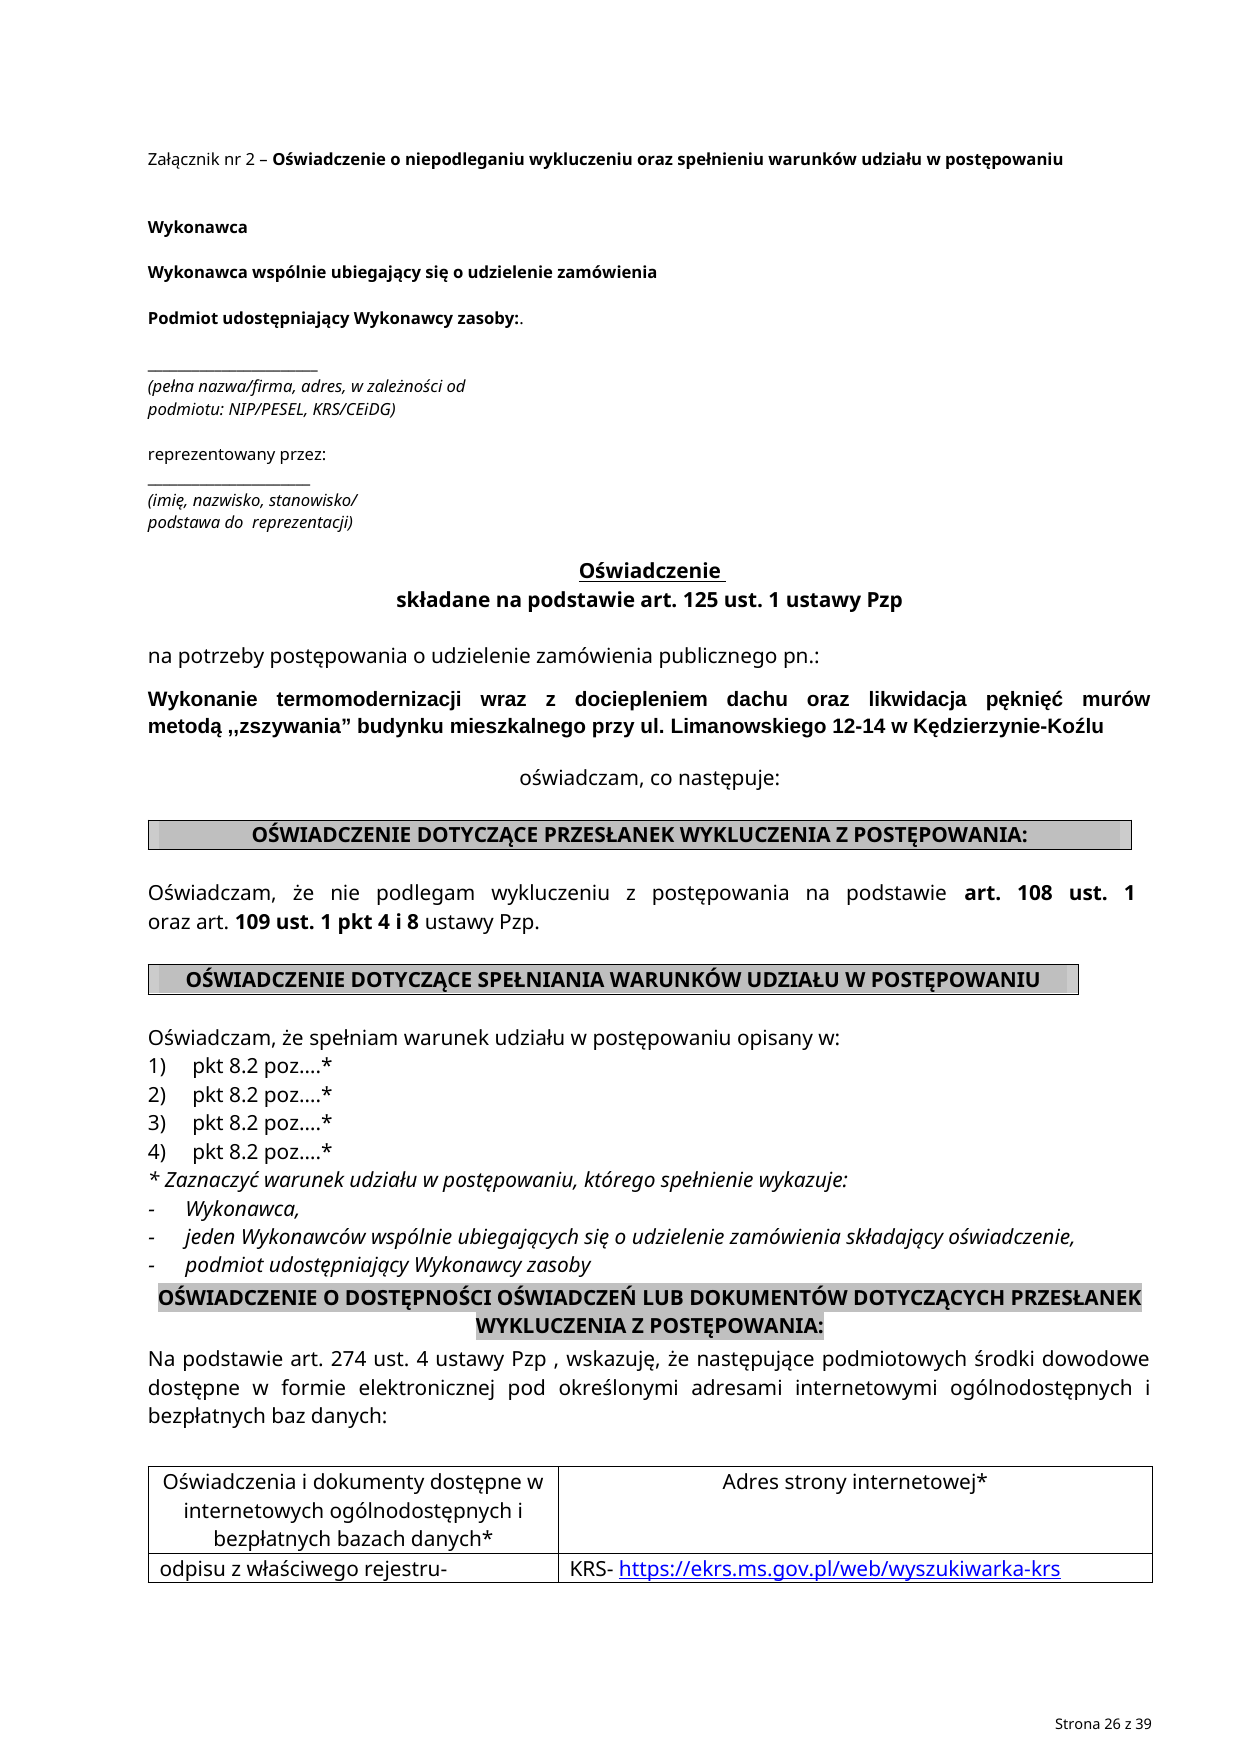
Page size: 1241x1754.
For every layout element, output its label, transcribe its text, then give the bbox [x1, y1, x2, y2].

text Wykonawca [148, 216, 1152, 238]
text reprezentowany przez: [148, 443, 1152, 466]
text Wykonanie termomodernizacji wraz z dociepleniem dachu oraz likwidacja pęknięć murów metodą ,,zszywania” budynku mieszkalnego przy ul. Limanowskiego 12-14 w Kędzierzynie-Koźlu [148, 687, 1152, 738]
text Załącznik nr 2 – Oświadczenie o niepodleganiu wykluczeniu oraz spełnieniu warunków udziału w postępowaniu [148, 148, 1152, 170]
text Oświadczenie [148, 556, 1152, 585]
list Wykonawca, [148, 1194, 1152, 1222]
text OŚWIADCZENIE O DOSTĘPNOŚCI OŚWIADCZEŃ LUB DOKUMENTÓW DOTYCZĄCYCH PRZESŁANEK WYKLUCZENIA Z POSTĘPOWANIA: [148, 1283, 476, 1340]
text podstawa do reprezentacji) [148, 511, 532, 534]
list podmiot udostępniający Wykonawcy zasoby [148, 1251, 1152, 1279]
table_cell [149, 1554, 558, 1582]
text oświadczam, co następuje: [148, 763, 1152, 791]
text * Zaznaczyć warunek udziału w postępowaniu, którego spełnienie wykazuje: [148, 1165, 1152, 1194]
list jeden Wykonawców wspólnie ubiegających się o udzielenie zamówienia składający oświadczenie, [148, 1222, 1152, 1251]
text Oświadczam, że nie podlegam wykluczeniu z postępowania na podstawie art. 108 ust. 1 oraz art. 109 ust. 1 pkt 4 i 8 ustawy Pzp. [148, 878, 1152, 935]
list pkt 8.2 poz….* [148, 1080, 1152, 1108]
text (imię, nazwisko, stanowisko/ [148, 488, 532, 511]
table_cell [559, 1554, 1152, 1582]
text składane na podstawie art. 125 ust. 1 ustawy Pzp [148, 585, 1152, 613]
list pkt 8.2 poz….* [148, 1137, 1152, 1165]
table_header Adres strony internetowej* [559, 1467, 1152, 1553]
table_header Oświadczenia i dokumenty dostępne w internetowych ogólnodostępnych i bezpłatnych bazach danych* [149, 1467, 558, 1553]
text (pełna nazwa/firma, adres, w zależności od podmiotu: NIP/PESEL, KRS/CEiDG) [148, 375, 532, 420]
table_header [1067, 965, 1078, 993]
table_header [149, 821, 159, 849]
text _______________________ [148, 352, 532, 375]
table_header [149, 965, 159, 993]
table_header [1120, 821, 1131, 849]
list pkt 8.2 poz….* [148, 1108, 1152, 1137]
text Oświadczam, że spełniam warunek udziału w postępowaniu opisany w: [148, 1023, 1152, 1051]
text OŚWIADCZENIE O DOSTĘPNOŚCI OŚWIADCZEŃ LUB DOKUMENTÓW DOTYCZĄCYCH PRZESŁANEK WYKLUCZENIA Z POSTĘPOWANIA: [824, 1283, 1152, 1340]
text Wykonawca wspólnie ubiegający się o udzielenie zamówienia [148, 261, 1152, 284]
list pkt 8.2 poz….* [148, 1051, 1152, 1080]
text Na podstawie art. 274 ust. 4 ustawy Pzp , wskazuję, że następujące podmiotowych środki dowodowe dostępne w formie elektronicznej pod określonymi adresami internetowymi ogólnodostępnych i bezpłatnych baz danych: [148, 1344, 1152, 1429]
text na potrzeby postępowania o udzielenie zamówienia publicznego pn.: [148, 642, 1152, 670]
text Podmiot udostępniający Wykonawcy zasoby:. [148, 307, 1152, 329]
text ______________________ [148, 466, 532, 488]
